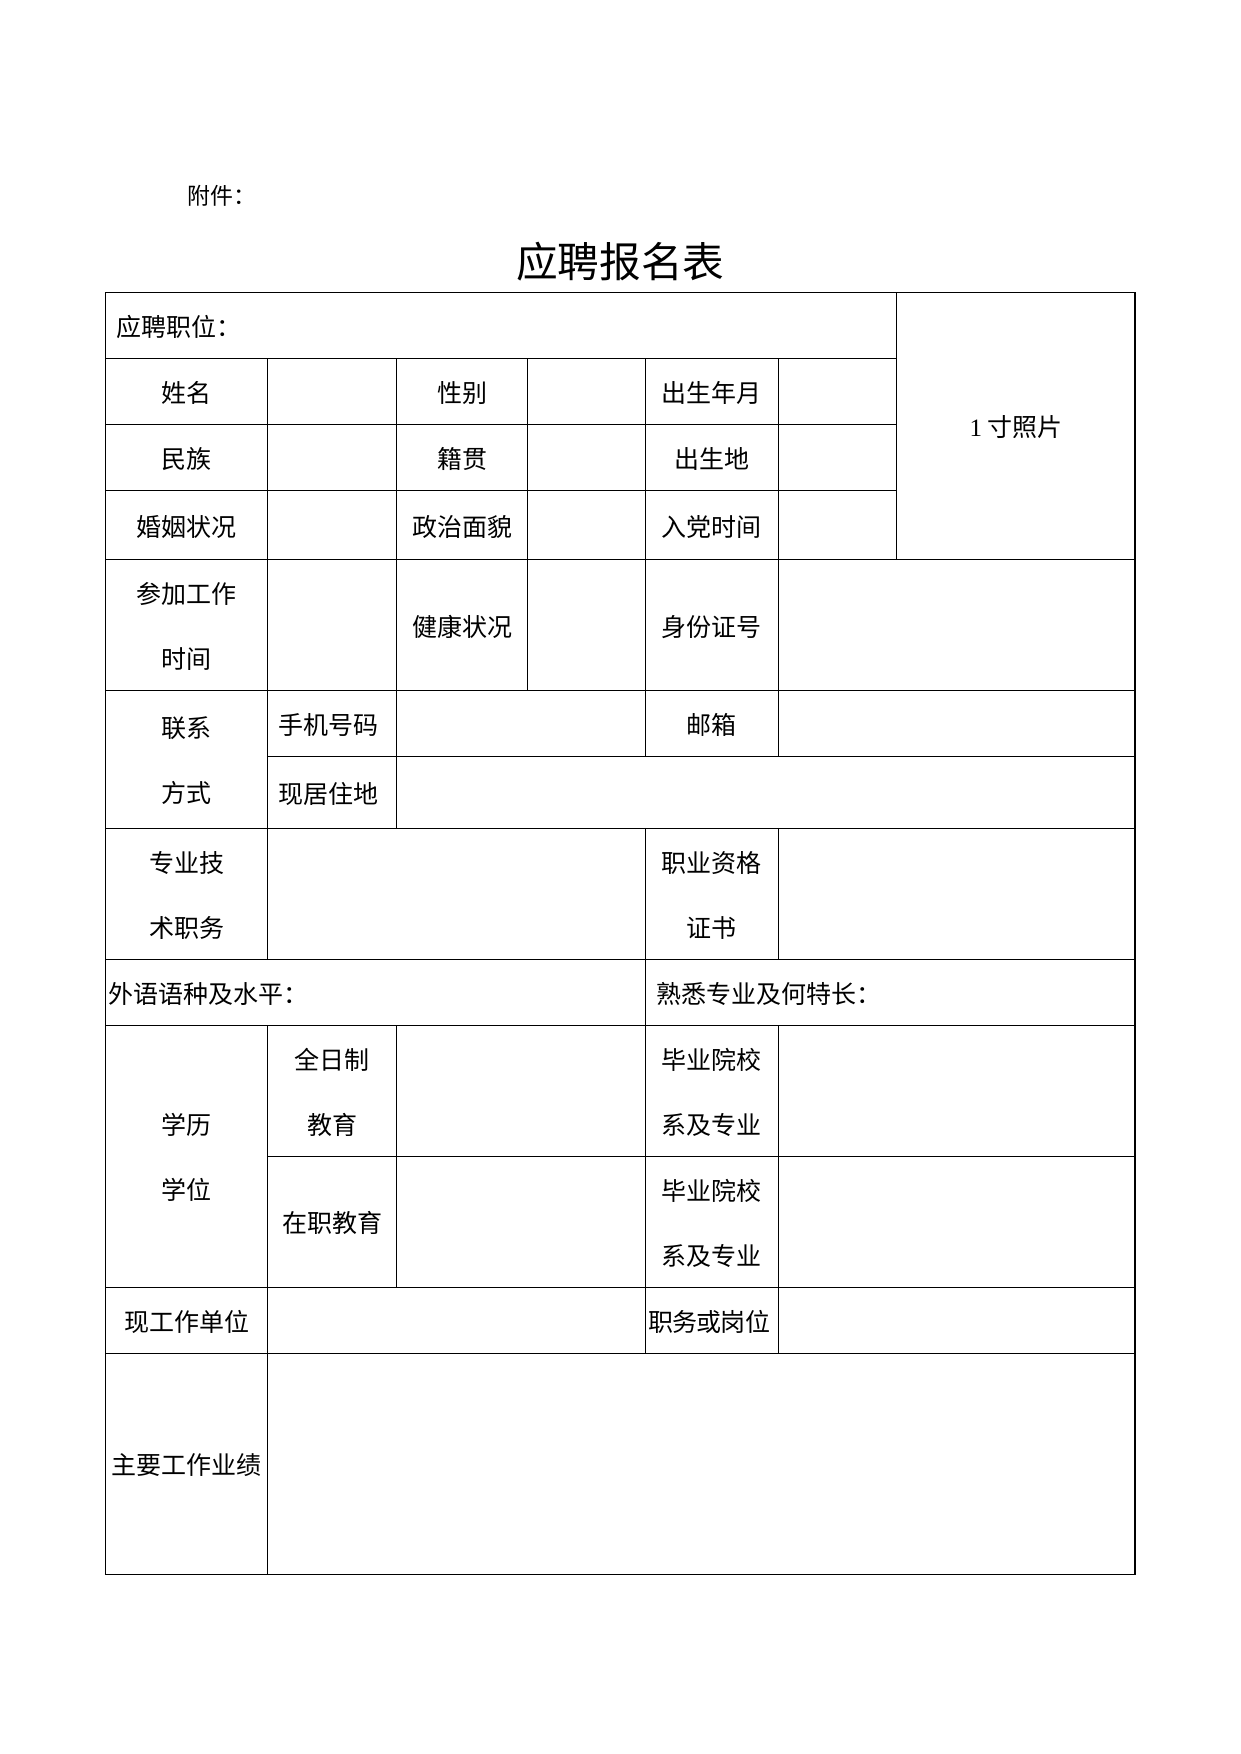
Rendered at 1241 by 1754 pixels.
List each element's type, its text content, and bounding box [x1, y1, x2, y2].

table_cell [397, 1026, 645, 1156]
table_header 1寸照片 [897, 293, 1134, 559]
table_cell 参加工作 时间 [106, 560, 267, 690]
table_cell 出生地 [646, 425, 778, 490]
table_cell 熟悉专业及何特长： [646, 960, 1134, 1025]
table_cell [779, 425, 896, 490]
table_cell 政治面貌 [397, 491, 527, 559]
table_cell [268, 829, 645, 959]
table_cell [397, 1157, 645, 1287]
table_cell 主要工作业绩 [106, 1354, 267, 1573]
table_cell 婚姻状况 [106, 491, 267, 559]
table_cell 外语语种及水平： [106, 960, 645, 1025]
table_cell [528, 425, 645, 490]
table_cell 联系 方式 [106, 691, 267, 828]
table_cell [268, 425, 396, 490]
table_cell 现居住地 [268, 757, 396, 828]
table_cell 全日制 教育 [268, 1026, 396, 1156]
text 应聘报名表 [187, 227, 1053, 292]
table_cell 职务或岗位 [646, 1288, 778, 1353]
table_cell 职业资格 证书 [646, 829, 778, 959]
table_cell [779, 560, 1134, 690]
table_header 应聘职位： [106, 293, 896, 358]
table_cell 出生年月 [646, 359, 778, 424]
table_cell 邮箱 [646, 691, 778, 756]
table_cell 身份证号 [646, 560, 778, 690]
table_cell [779, 1157, 1134, 1287]
table_cell 专业技 术职务 [106, 829, 267, 959]
table_cell [397, 691, 645, 756]
table_cell 入党时间 [646, 491, 778, 559]
table_cell 健康状况 [397, 560, 527, 690]
table_cell 毕业院校系及专业 [646, 1026, 778, 1156]
table_cell 性别 [397, 359, 527, 424]
table_cell 毕业院校系及专业 [646, 1157, 778, 1287]
table_cell [528, 560, 645, 690]
table_cell 学历 学位 [106, 1026, 267, 1287]
table_cell [268, 560, 396, 690]
table_cell [779, 1026, 1134, 1156]
table_cell [779, 1288, 1134, 1353]
text 附件： [187, 162, 1053, 227]
table_cell 姓名 [106, 359, 267, 424]
table_cell [268, 491, 396, 559]
table_cell [268, 359, 396, 424]
table_cell [397, 757, 1134, 828]
table_cell [268, 1354, 1134, 1573]
table_cell 籍贯 [397, 425, 527, 490]
table_cell 民族 [106, 425, 267, 490]
table_cell [779, 359, 896, 424]
table_cell 在职教育 [268, 1157, 396, 1287]
table_cell [528, 491, 645, 559]
table_cell 手机号码 [268, 691, 396, 756]
table_cell [779, 691, 1134, 756]
table_cell [779, 829, 1134, 959]
table_cell 现工作单位 [106, 1288, 267, 1353]
table_cell [779, 491, 896, 559]
table_cell [268, 1288, 645, 1353]
table_cell [528, 359, 645, 424]
